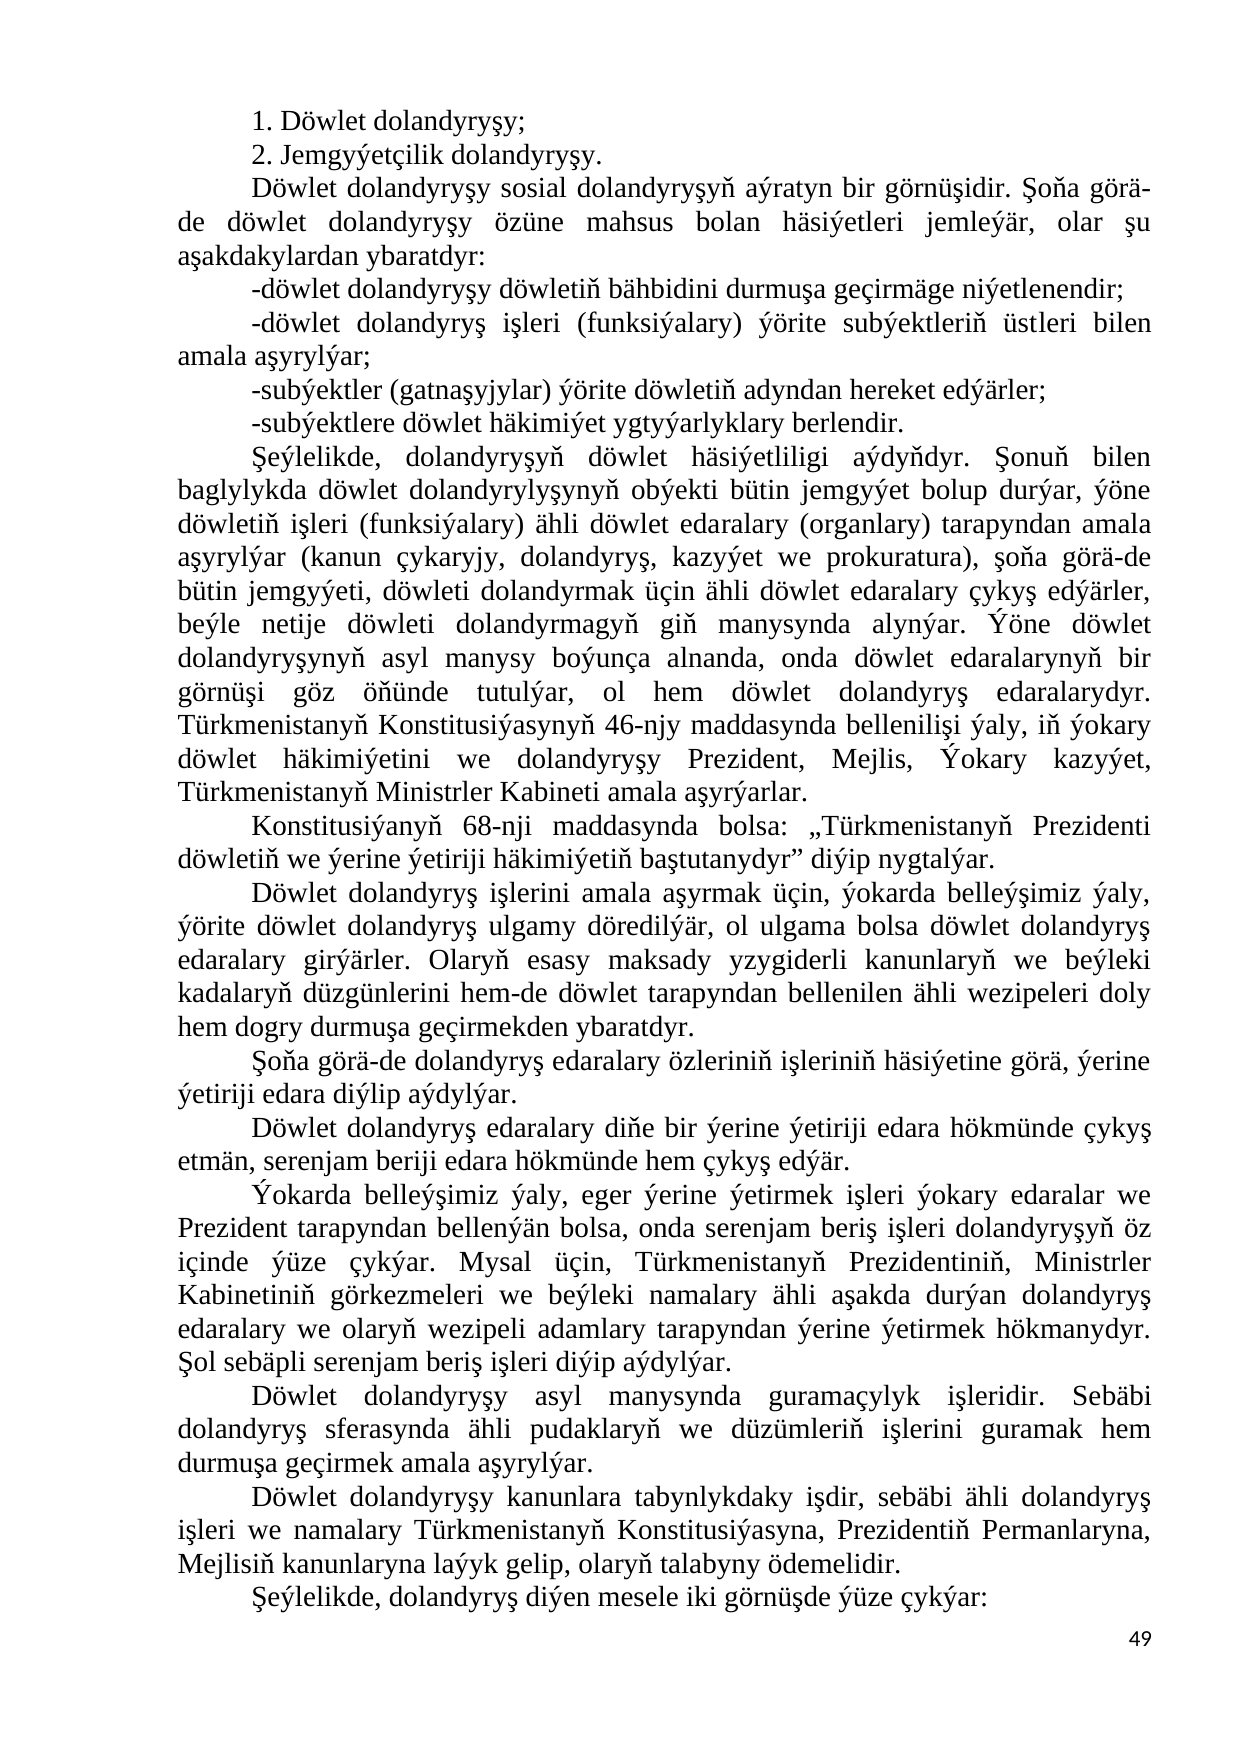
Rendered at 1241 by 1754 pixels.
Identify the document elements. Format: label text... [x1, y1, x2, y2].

text Döwlet dolandyryşy sosial dolandyryşyň aýratyn bir görnüşidir. Şoňa görä-de döwlet dolandyryşy özüne mahsus bolan häsiýetleri jemleýär, olar şu aşakdakylardan ybaratdyr: [177, 171, 1152, 271]
text -döwlet dolandyryş işleri (funksiýalary) ýörite subýektleriň üstleri bilen amala aşyrylýar; [177, 305, 1152, 372]
text Şoňa görä-de dolandyryş edaralary özleriniň işleriniň häsiýetine görä, ýerine ýetiriji edara diýlip aýdylýar. [177, 1043, 1152, 1110]
text -döwlet dolandyryşy döwletiň bähbidini durmuşa geçirmäge niýetlenendir; [177, 271, 1152, 305]
text 1. Döwlet dolandyryşy; [177, 103, 1152, 137]
text -subýektler (gatnaşyjylar) ýörite döwletiň adyndan hereket edýärler; [177, 372, 1152, 405]
text Şeýlelikde, dolandyryş diýen mesele iki görnüşde ýüze çykýar: [177, 1579, 1152, 1613]
text Şeýlelikde, dolandyryşyň döwlet häsiýetliligi aýdyňdyr. Şonuň bilen baglylykda döwlet dolandyrylyşynyň obýekti bütin jemgyýet bolup durýar, ýöne döwletiň işleri (funksiýalary) ähli döwlet edaralary (organlary) tarapyndan amala aşyrylýar (kanun çykaryjy, dolandyryş, kazyýet we prokuratura), şoňa görä-de bütin jemgyýeti, döwleti dolandyrmak üçin ähli döwlet edaralary çykyş edýärler, beýle netije döwleti dolandyrmagyň giň manysynda alynýar. Ýöne döwlet dolandyryşynyň asyl manysy boýunça alnanda, onda döwlet edaralarynyň bir görnüşi göz öňünde tutulýar, ol hem döwlet dolandyryş edaralarydyr. Türkmenistanyň Konstitusiýasynyň 46-njy maddasynda bellenilişi ýaly, iň ýokary döwlet häkimiýetini we dolandyryşy Prezident, Mejlis, Ýokary kazyýet, Türkmenistanyň Ministrler Kabineti amala aşyrýarlar. [177, 439, 1152, 808]
text Konstitusiýanyň 68-nji maddasynda bolsa: „Türkmenistanyň Prezidenti döwletiň we ýerine ýetiriji häkimiýetiň baştutanydyr” diýip nygtalýar. [177, 808, 1152, 875]
text Ýokarda belleýşimiz ýaly, eger ýerine ýetirmek işleri ýokary edaralar we Prezident tarapyndan bellenýän bolsa, onda serenjam beriş işleri dolandyryşyň öz içinde ýüze çykýar. Mysal üçin, Türkmenistanyň Prezidentiniň, Ministrler Kabinetiniň görkezmeleri we beýleki namalary ähli aşakda durýan dolandyryş edaralary we olaryň wezipeli adamlary tarapyndan ýerine ýetirmek hökmanydyr. Şol sebäpli serenjam beriş işleri diýip aýdylýar. [177, 1177, 1152, 1378]
text -subýektlere döwlet häkimiýet ygtyýarlyklary berlendir. [177, 405, 1152, 439]
text Döwlet dolandyryşy kanunlara tabynlykdaky işdir, sebäbi ähli dolandyryş işleri we namalary Türkmenistanyň Konstitusiýasyna, Prezidentiň Permanlaryna, Mejlisiň kanunlaryna laýyk gelip, olaryň talabyny ödemelidir. [177, 1479, 1152, 1579]
text Döwlet dolandyryş edaralary diňe bir ýerine ýetiriji edara hökmünde çykyş etmän, serenjam beriji edara hökmünde hem çykyş edýär. [177, 1110, 1152, 1177]
text Döwlet dolandyryş işlerini amala aşyrmak üçin, ýokarda belleýşimiz ýaly, ýörite döwlet dolandyryş ulgamy döredilýär, ol ulgama bolsa döwlet dolandyryş edaralary girýärler. Olaryň esasy maksady yzygiderli kanunlaryň we beýleki kadalaryň düzgünlerini hem-de döwlet tarapyndan bellenilen ähli wezipeleri doly hem dogry durmuşa geçirmekden ybaratdyr. [177, 875, 1152, 1043]
text 2. Jemgyýetçilik dolandyryşy. [177, 137, 1152, 171]
text Döwlet dolandyryşy asyl manysynda guramaçylyk işleridir. Sebäbi dolandyryş sferasynda ähli pudaklaryň we düzümleriň işlerini guramak hem durmuşa geçirmek amala aşyrylýar. [177, 1378, 1152, 1479]
